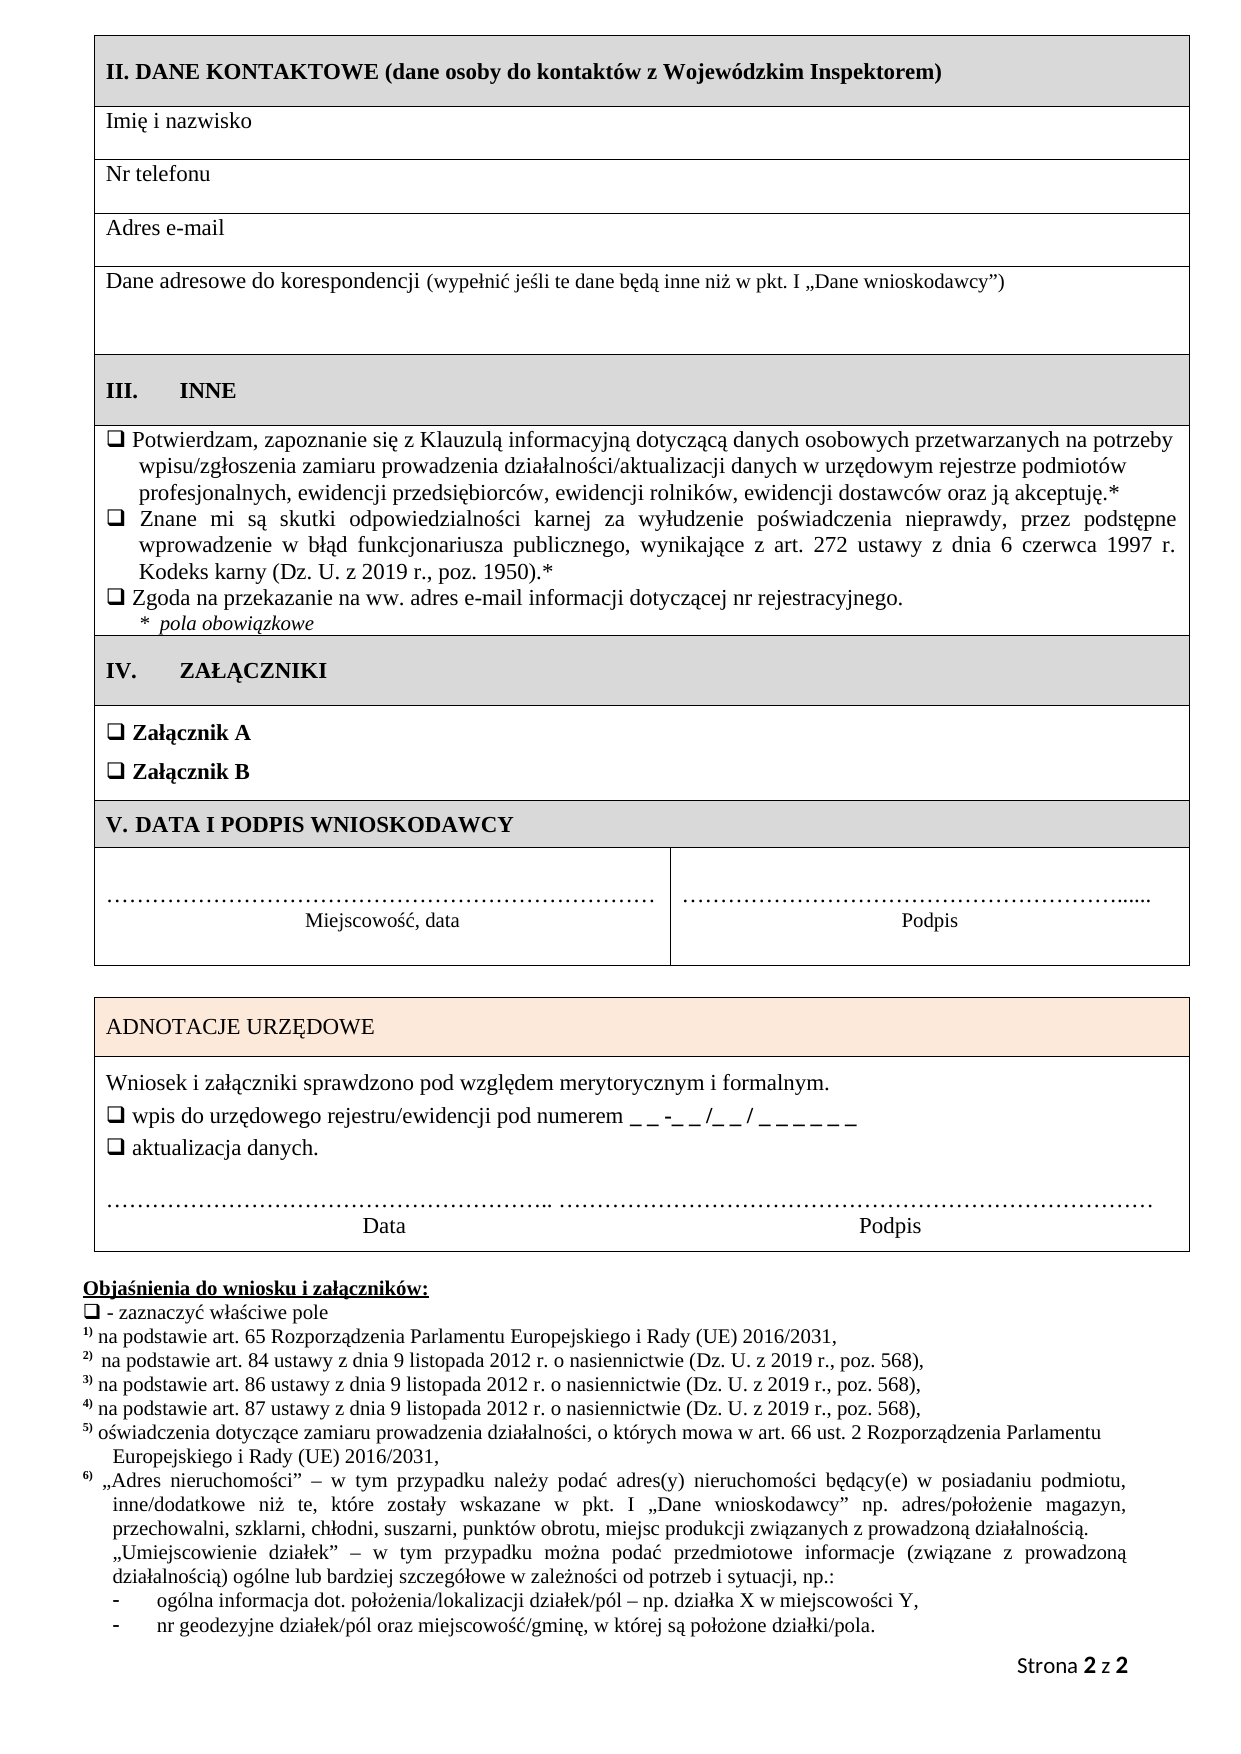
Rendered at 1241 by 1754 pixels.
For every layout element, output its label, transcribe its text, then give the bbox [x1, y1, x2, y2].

table_cell DATA I PODPIS WNIOSKODAWCY [95, 801, 1189, 847]
text 2) na podstawie art. 84 ustawy z dnia 9 listopada 2012 r. o nasiennictwie (Dz. U. z 2019 r., poz. 568), [83, 1348, 1128, 1372]
table_cell Potwierdzam, zapoznanie się z Klauzulą informacyjną dotyczącą danych osobowych przetwarzanych na potrzeby wpisu/zgłoszenia zamiaru prowadzenia działalności/aktualizacji danych w urzędowym rejestrze podmiotów profesjonalnych, ewidencji przedsiębiorców, ewidencji rolników, ewidencji dostawców oraz ją akceptuję.* Znane mi są skutki odpowiedzialności karnej za wyłudzenie poświadczenia nieprawdy, przez podstępne wprowadzenie w błąd funkcjonariusza publicznego, wynikające z art. 272 ustawy z dnia 6 czerwca 1997 r. Kodeks karny (Dz. U. z 2019 r., poz. 1950).* Zgoda na przekazanie na ww. adres e-mail informacji dotyczącej nr rejestracyjnego. * pola obowiązkowe [95, 426, 1189, 634]
table_cell Dane adresowe do korespondencji (wypełnić jeśli te dane będą inne niż w pkt. I „Dane wnioskodawcy”) [95, 267, 1189, 354]
text 4) na podstawie art. 87 ustawy z dnia 9 listopada 2012 r. o nasiennictwie (Dz. U. z 2019 r., poz. 568), [83, 1396, 1128, 1420]
list nr geodezyjne działek/pól oraz miejscowość/gminę, w której są położone działki/pola. [112, 1612, 1128, 1637]
table_cell Imię i nazwisko [95, 107, 1189, 159]
table_cell Adres e-mail [95, 214, 1189, 266]
table_cell DANE KONTAKTOWE (dane osoby do kontaktów z Wojewódzkim Inspektorem) [95, 36, 1189, 106]
table_cell Wniosek i załączniki sprawdzono pod względem merytorycznym i formalnym. wpis do urzędowego rejestru/ewidencji pod numerem _ _ -_ _ /_ _ / _ _ _ _ _ _ aktualizacja danych. ………………………………………………….. …………………………………………………………………… Data Podpis [95, 1057, 1189, 1251]
text Objaśnienia do wniosku i załączników: [83, 1276, 1128, 1300]
table_cell INNE [95, 355, 1189, 425]
text 3) na podstawie art. 86 ustawy z dnia 9 listopada 2012 r. o nasiennictwie (Dz. U. z 2019 r., poz. 568), [83, 1372, 1128, 1396]
text - zaznaczyć właściwe pole [83, 1300, 1128, 1324]
table_cell ……………………………………………………………… Miejscowość, data [95, 848, 670, 965]
text 5) oświadczenia dotyczące zamiaru prowadzenia działalności, o których mowa w art. 66 ust. 2 Rozporządzenia Parlamentu Europejskiego i Rady (UE) 2016/2031, [83, 1420, 1128, 1468]
table_cell Nr telefonu [95, 160, 1189, 212]
text 6) „Adres nieruchomości” – w tym przypadku należy podać adres(y) nieruchomości będący(e) w posiadaniu podmiotu, inne/dodatkowe niż te, które zostały wskazane w pkt. I „Dane wnioskodawcy” np. adres/położenie magazyn, przechowalni, szklarni, chłodni, suszarni, punktów obrotu, miejsc produkcji związanych z prowadzoną działalnością. [83, 1468, 1128, 1540]
table_cell ZAŁĄCZNIKI [95, 636, 1189, 705]
list ogólna informacja dot. położenia/lokalizacji działek/pól – np. działka X w miejscowości Y, [112, 1588, 1128, 1612]
text 1) na podstawie art. 65 Rozporządzenia Parlamentu Europejskiego i Rady (UE) 2016/2031, [83, 1324, 1128, 1348]
table_header ADNOTACJE URZĘDOWE [95, 998, 1189, 1056]
text „Umiejscowienie działek” – w tym przypadku można podać przedmiotowe informacje (związane z prowadzoną działalnością) ogólne lub bardziej szczegółowe w zależności od potrzeb i sytuacji, np.: [112, 1540, 1128, 1588]
table_cell …………………………………………………...... Podpis [671, 848, 1189, 965]
table_cell Załącznik A Załącznik B [95, 706, 1189, 800]
